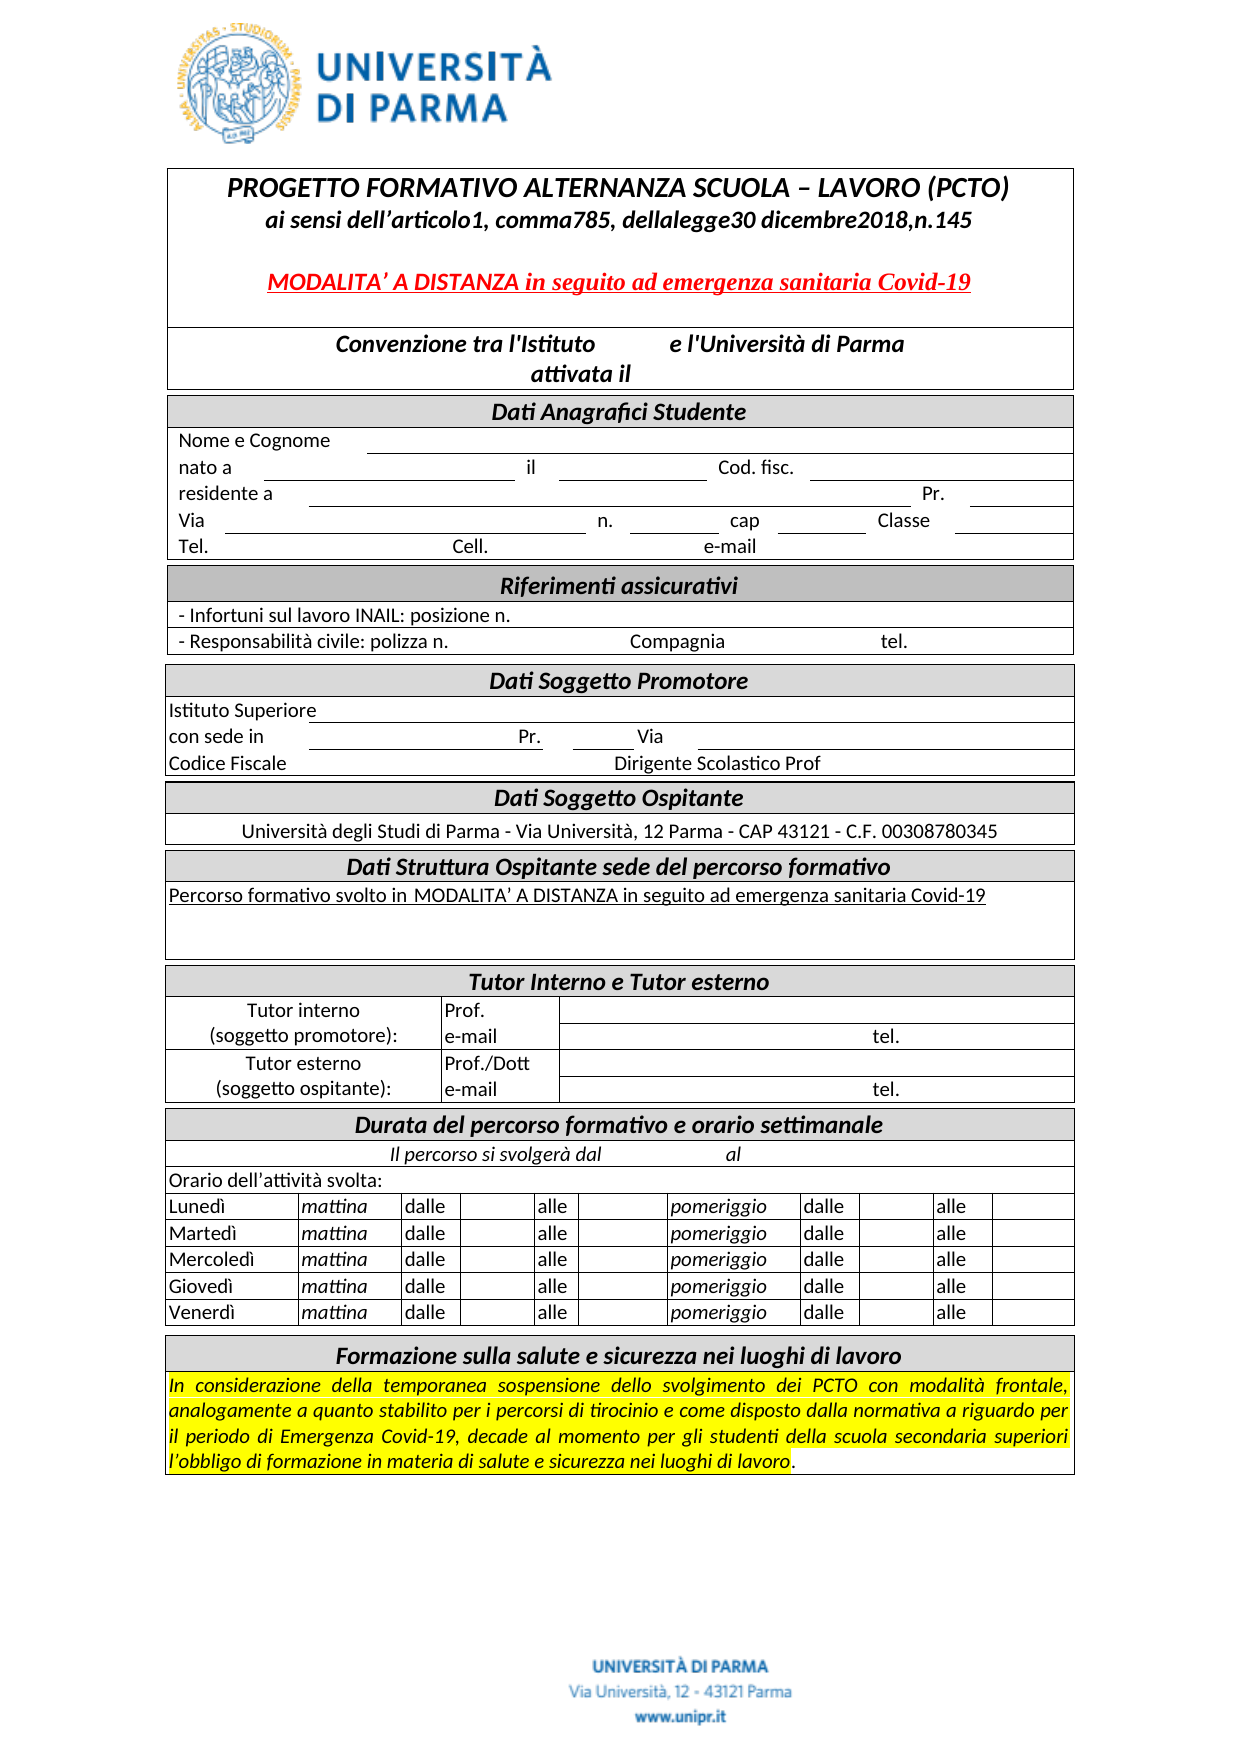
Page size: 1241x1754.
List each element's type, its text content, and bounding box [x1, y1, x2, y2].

table_cell [605, 1141, 723, 1166]
table_cell pomeriggio [668, 1194, 800, 1219]
table_cell cap [719, 507, 778, 532]
table_cell [573, 723, 634, 749]
table_cell In considerazione della temporanea sospensione dello svolgimento dei PCTO con modalità frontale, analogamente a quanto stabilito per i percorsi di tirocinio e come disposto dalla normativa a riguardo per il periodo di Emergenza Covid-19, decade al momento per gli studenti della scuola secondaria superiori l’obbligo di formazione in materia di salute e sicurezza nei luoghi di lavoro. [166, 1372, 1074, 1474]
table_cell [630, 507, 719, 532]
table_cell Nome e Cognome [168, 428, 367, 453]
table_cell Codice Fiscale [166, 749, 354, 775]
table_cell dalle [801, 1194, 859, 1219]
table_cell Orario dell’attività svolta: [166, 1167, 1074, 1193]
table_cell [512, 533, 692, 559]
table_cell Prof./Dott [442, 1050, 559, 1076]
table_cell [989, 1077, 1074, 1102]
table_cell Tutor Interno e Tutor esterno [166, 966, 1074, 996]
table_cell tel. [870, 1077, 988, 1102]
table_cell [288, 534, 441, 559]
table_cell tel. [870, 1024, 988, 1049]
table_cell [309, 480, 911, 506]
table_cell [559, 454, 707, 479]
table_cell [166, 845, 1075, 850]
table_cell [579, 1220, 667, 1246]
table_cell Pr. [515, 723, 572, 749]
table_cell dalle [402, 1247, 460, 1272]
table_cell [560, 1024, 869, 1049]
table_cell alle [535, 1273, 578, 1298]
table_cell [698, 723, 1074, 749]
table_cell alle [934, 1220, 992, 1246]
table_cell alle [535, 1220, 578, 1246]
table_cell Tel. [168, 533, 288, 559]
table_cell [166, 1103, 1075, 1108]
table_cell e-mail [692, 533, 778, 559]
table_cell Tutor esterno (soggetto ospitante): [166, 1050, 441, 1102]
table_cell dalle [402, 1194, 460, 1219]
table_cell e-mail [442, 1023, 559, 1049]
table_cell Giovedì [166, 1273, 298, 1298]
table_cell [167, 390, 1073, 395]
table_cell [928, 628, 1073, 654]
table_cell alle [934, 1300, 992, 1325]
table_cell mattina [299, 1300, 401, 1325]
table_cell nato a [168, 453, 264, 479]
table_cell dalle [402, 1220, 460, 1246]
table_cell Cell. [441, 534, 512, 559]
table_cell [461, 1273, 534, 1298]
table_cell [860, 1300, 933, 1325]
table_cell [824, 750, 1074, 775]
table_cell [993, 1273, 1074, 1298]
table_cell Mercoledì [166, 1247, 298, 1272]
table_cell Pr. [911, 481, 970, 506]
table_cell - Responsabilità civile: polizza n. [168, 628, 471, 654]
table_cell [354, 750, 543, 775]
table_cell [955, 506, 1073, 532]
table_cell [737, 628, 869, 654]
table_cell Durata del percorso formativo e orario settimanale [166, 1109, 1074, 1140]
table_cell [560, 1050, 1074, 1076]
table_cell Dati Struttura Ospitante sede del percorso formativo [166, 851, 1074, 881]
table_cell Dirigente Scolastico Prof [543, 749, 823, 775]
table_cell [989, 1024, 1074, 1049]
table_cell pomeriggio [668, 1300, 800, 1325]
table_cell [860, 1247, 933, 1272]
table_cell [810, 454, 1073, 479]
table_cell pomeriggio [668, 1247, 800, 1272]
table_header Dati Soggetto Promotore [166, 665, 1074, 696]
table_cell mattina [299, 1273, 401, 1298]
table_cell Prof. [442, 997, 559, 1023]
table_cell pomeriggio [668, 1273, 800, 1298]
table_cell e-mail [442, 1076, 559, 1102]
table_cell tel. [869, 628, 928, 654]
table_cell Convenzione tra l'Istituto e l'Università di Parma [168, 328, 1073, 358]
table_cell [461, 1247, 534, 1272]
table_cell mattina [299, 1220, 401, 1246]
table_cell mattina [299, 1247, 401, 1272]
table_cell Il percorso si svolgerà dal [166, 1141, 605, 1166]
table_cell Percorso formativo svolto in MODALITA’ A DISTANZA in seguito ad emergenza sanitaria Covid-19 [166, 882, 1074, 958]
table_cell [461, 1220, 534, 1246]
table_cell il [515, 454, 559, 479]
table_cell [225, 506, 586, 532]
table_cell [970, 481, 1073, 506]
table_cell Cod. fisc. [707, 454, 810, 479]
table_cell [860, 1273, 933, 1298]
table_cell Tutor interno (soggetto promotore): [166, 997, 441, 1049]
table_cell dalle [801, 1273, 859, 1298]
table_cell [579, 1194, 667, 1219]
table_cell dalle [801, 1300, 859, 1325]
table_cell alle [535, 1247, 578, 1272]
table_cell [167, 560, 1073, 565]
table_cell [778, 533, 1073, 559]
table_cell [993, 1220, 1074, 1246]
table_cell attivata il [168, 358, 1073, 389]
table_cell [560, 997, 1074, 1023]
table_cell [993, 1247, 1074, 1272]
table_cell [367, 428, 1073, 453]
table_cell alle [934, 1273, 992, 1298]
table_cell [309, 723, 515, 749]
table_cell Lunedì [166, 1194, 298, 1219]
table_cell Dati Anagrafici Studente [168, 396, 1073, 427]
table_cell mattina [299, 1194, 401, 1219]
table_cell [993, 1194, 1074, 1219]
table_cell [767, 1141, 1074, 1166]
table_cell [860, 1194, 933, 1219]
table_cell dalle [801, 1247, 859, 1272]
table_cell residente a [168, 480, 308, 506]
table_header PROGETTO FORMATIVO ALTERNANZA SCUOLA – LAVORO (PCTO) ai sensi dell’articolo1, comma785, dellalegge30 dicembre2018,n.145 MODALITA’ A DISTANZA in seguito ad emergenza sanitaria Covid-19 [168, 169, 1073, 327]
table_cell Università degli Studi di Parma - Via Università, 12 Parma - CAP 43121 - C.F. 00308780345 [166, 814, 1074, 843]
table_cell dalle [801, 1220, 859, 1246]
table_cell Istituto Superiore [166, 697, 354, 722]
table_cell alle [934, 1247, 992, 1272]
table_cell [166, 776, 1075, 781]
table_cell [579, 1300, 667, 1325]
table_cell alle [535, 1300, 578, 1325]
table_cell [993, 1300, 1074, 1325]
table_cell Dati Soggetto Ospitante [166, 783, 1074, 813]
table_cell Venerdì [166, 1300, 298, 1325]
table_cell alle [535, 1194, 578, 1219]
table_cell Compagnia [618, 628, 737, 654]
table_cell Via [634, 723, 698, 749]
table_cell [579, 1247, 667, 1272]
table_cell [860, 1220, 933, 1246]
table_cell [471, 628, 618, 654]
table_cell [778, 507, 866, 532]
table_cell Formazione sulla salute e sicurezza nei luoghi di lavoro [166, 1336, 1074, 1371]
table_cell [166, 1326, 1075, 1335]
table_cell [560, 1077, 869, 1102]
table_cell [354, 697, 1074, 722]
table_cell con sede in [166, 722, 309, 749]
table_cell alle [934, 1194, 992, 1219]
table_cell dalle [402, 1300, 460, 1325]
table_cell Martedì [166, 1220, 298, 1246]
table_cell Classe [866, 506, 955, 532]
table_cell dalle [402, 1273, 460, 1298]
table_cell n. [586, 507, 630, 532]
table_cell [461, 1194, 534, 1219]
table_cell - Infortuni sul lavoro INAIL: posizione n. [168, 602, 1073, 627]
table_cell [461, 1300, 534, 1325]
table_cell [166, 960, 1075, 965]
table_cell Via [168, 506, 225, 532]
table_cell al [723, 1141, 767, 1166]
table_cell [579, 1273, 667, 1298]
table_cell [264, 453, 515, 479]
table_cell Riferimenti assicurativi [168, 566, 1073, 601]
table_cell pomeriggio [668, 1220, 800, 1246]
